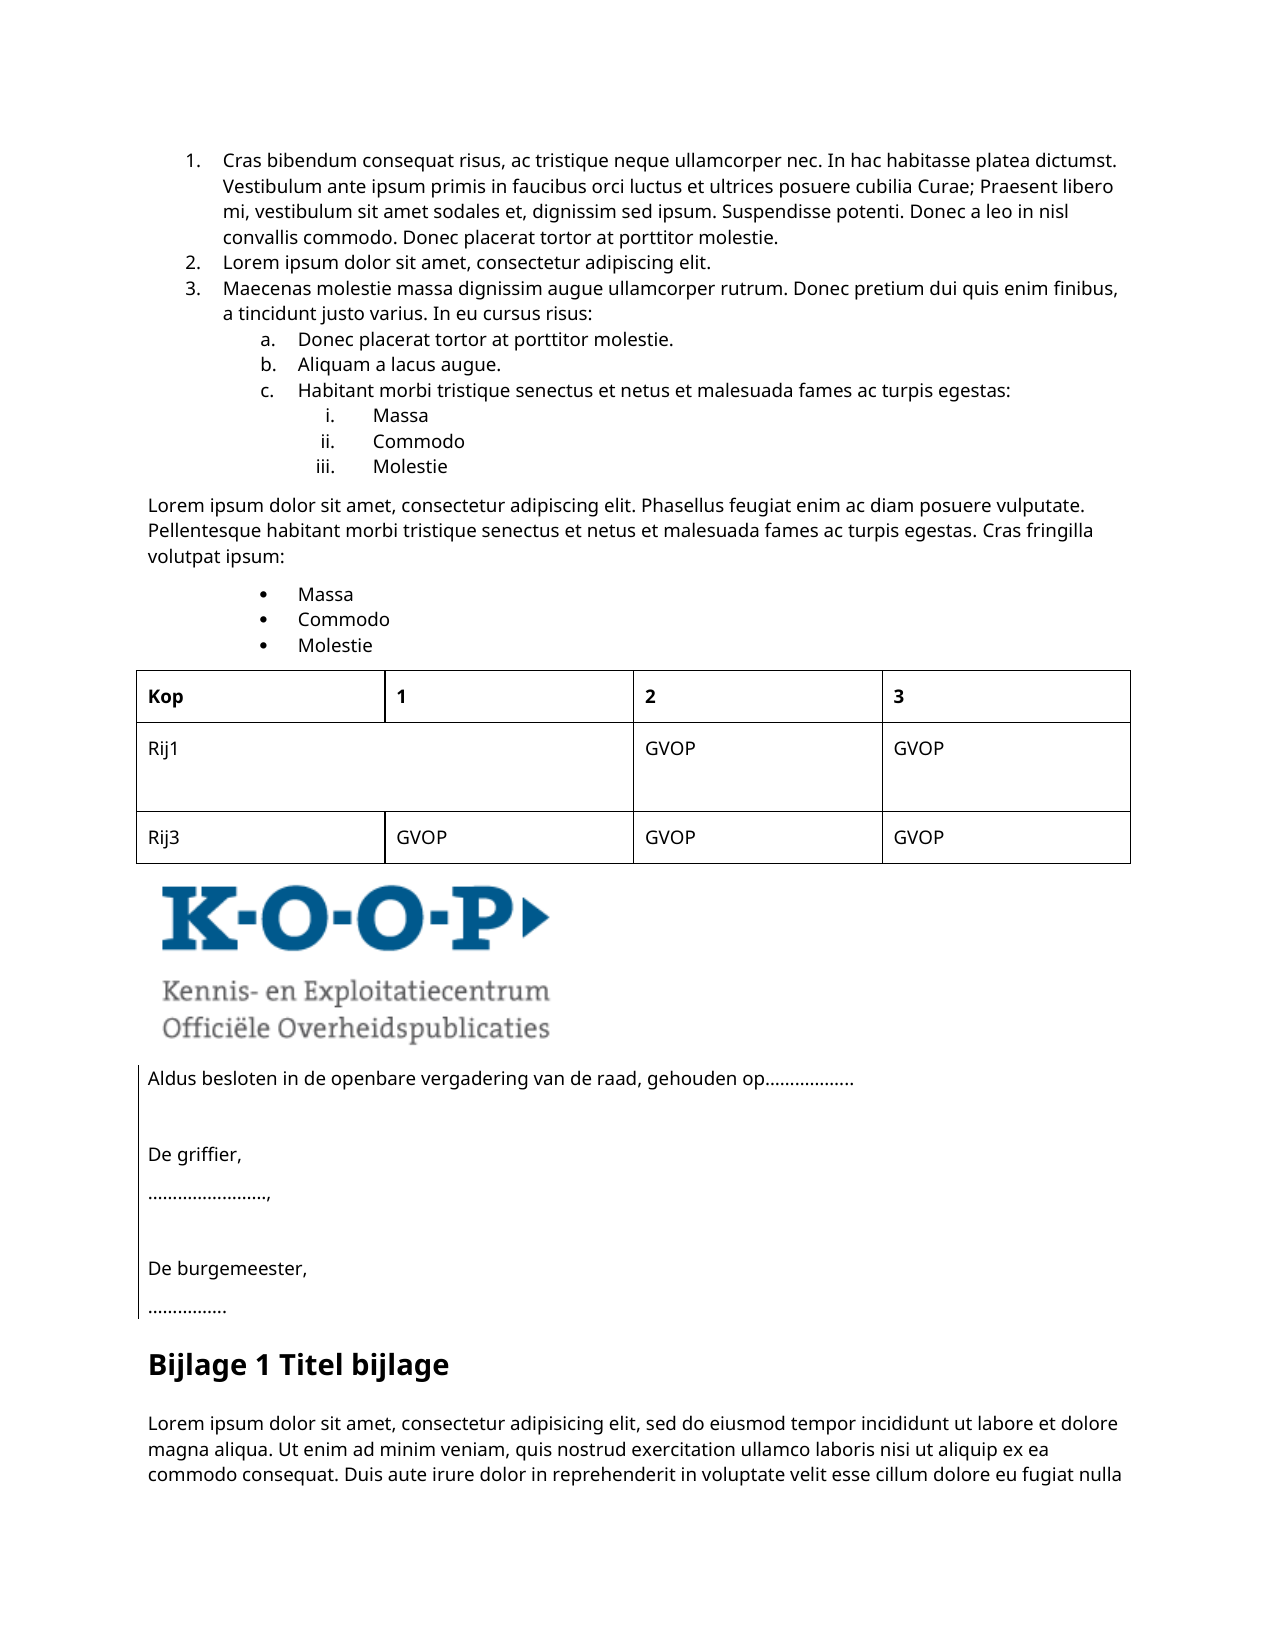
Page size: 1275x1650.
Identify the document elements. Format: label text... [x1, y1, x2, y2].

table_header 1 [386, 671, 633, 722]
text De burgemeester, [139, 1255, 1127, 1281]
list Massa [335, 403, 1127, 428]
text ……………. [139, 1293, 1127, 1319]
list Molestie [335, 454, 1127, 479]
table_cell GVOP [386, 812, 633, 863]
list Habitant morbi tristique senectus et netus et malesuada fames ac turpis egestas: [260, 377, 1127, 403]
list Maecenas molestie massa dignissim augue ullamcorper rutrum. Donec pretium dui quis enim finibus, a tincidunt justo varius. In eu cursus risus: [185, 275, 1127, 326]
list Lorem ipsum dolor sit amet, consectetur adipiscing elit. [185, 250, 1127, 275]
text De griffier, [139, 1141, 1127, 1167]
table_cell GVOP [634, 723, 882, 811]
table_header 3 [883, 671, 1130, 722]
table_cell Rij3 [137, 812, 384, 863]
list Donec placerat tortor at porttitor molestie. [260, 326, 1127, 352]
list Commodo [335, 428, 1127, 454]
table_cell Rij1 [137, 723, 633, 811]
table_cell GVOP [634, 812, 882, 863]
picture [147, 876, 559, 1053]
table_header 2 [634, 671, 882, 722]
table_header Kop [137, 671, 384, 722]
list Molestie [260, 632, 1127, 657]
text ……………………, [139, 1179, 1127, 1205]
table_cell GVOP [883, 723, 1130, 811]
list Aliquam a lacus augue. [260, 352, 1127, 377]
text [148, 1410, 1127, 1487]
list Massa [260, 581, 1127, 606]
list Cras bibendum consequat risus, ac tristique neque ullamcorper nec. In hac habitasse platea dictumst. Vestibulum ante ipsum primis in faucibus orci luctus et ultrices posuere cubilia Curae; Praesent libero mi, vestibulum sit amet sodales et, dignissim sed ipsum. Suspendisse potenti. Donec a leo in nisl convallis commodo. Donec placerat tortor at porttitor molestie. [185, 148, 1127, 250]
text Bijlage 1 Titel bijlage [148, 1344, 1127, 1384]
table_cell GVOP [883, 812, 1130, 863]
text Aldus besloten in de openbare vergadering van de raad, gehouden op……………... [139, 1065, 1127, 1091]
list Commodo [260, 606, 1127, 632]
